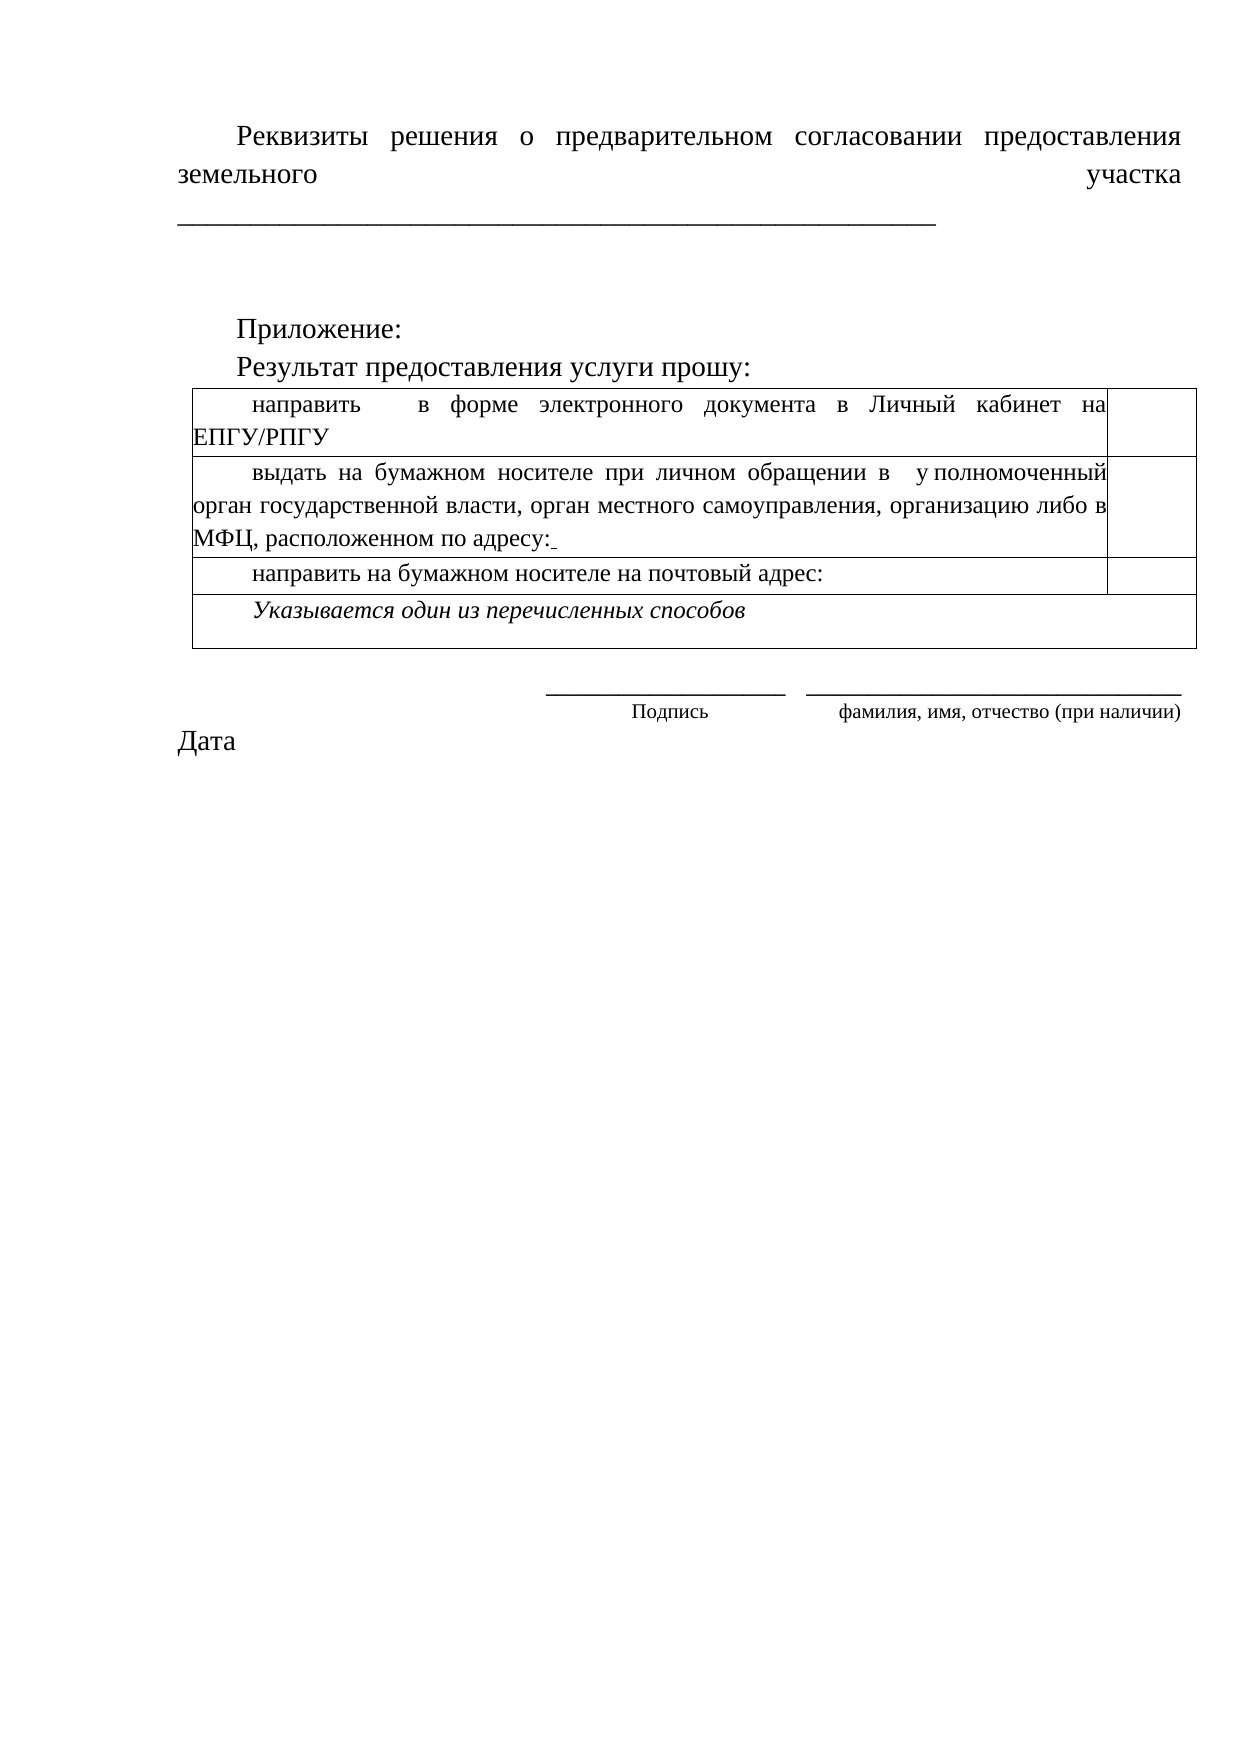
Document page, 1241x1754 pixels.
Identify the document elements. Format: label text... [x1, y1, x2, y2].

text Результат предоставления услуги прошу: [177, 349, 1181, 383]
text _______________________ ____________________________________ [177, 674, 1181, 698]
table_cell выдать на бумажном носителе при личном обращении в уполномоченный орган государственной власти, орган местного самоуправления, организацию либо в МФЦ, расположенном по адресу: [193, 457, 1107, 557]
table_cell [1108, 558, 1196, 594]
table_cell направить на бумажном носителе на почтовый адрес: [193, 558, 1107, 594]
text Подпись фамилия, имя, отчество (при наличии) [177, 699, 1181, 723]
table_header [1108, 389, 1196, 456]
text Приложение: [177, 311, 1181, 344]
table_header направить в форме электронного документа в Личный кабинет на ЕПГУ/РПГУ [193, 389, 1107, 456]
table_cell [1108, 457, 1196, 557]
text Реквизиты решения о предварительном согласовании предоставления земельного участка ____________________________________________________ [177, 118, 1181, 229]
table_cell Указывается один из перечисленных способов [193, 595, 1196, 648]
text Дата [177, 723, 1181, 757]
